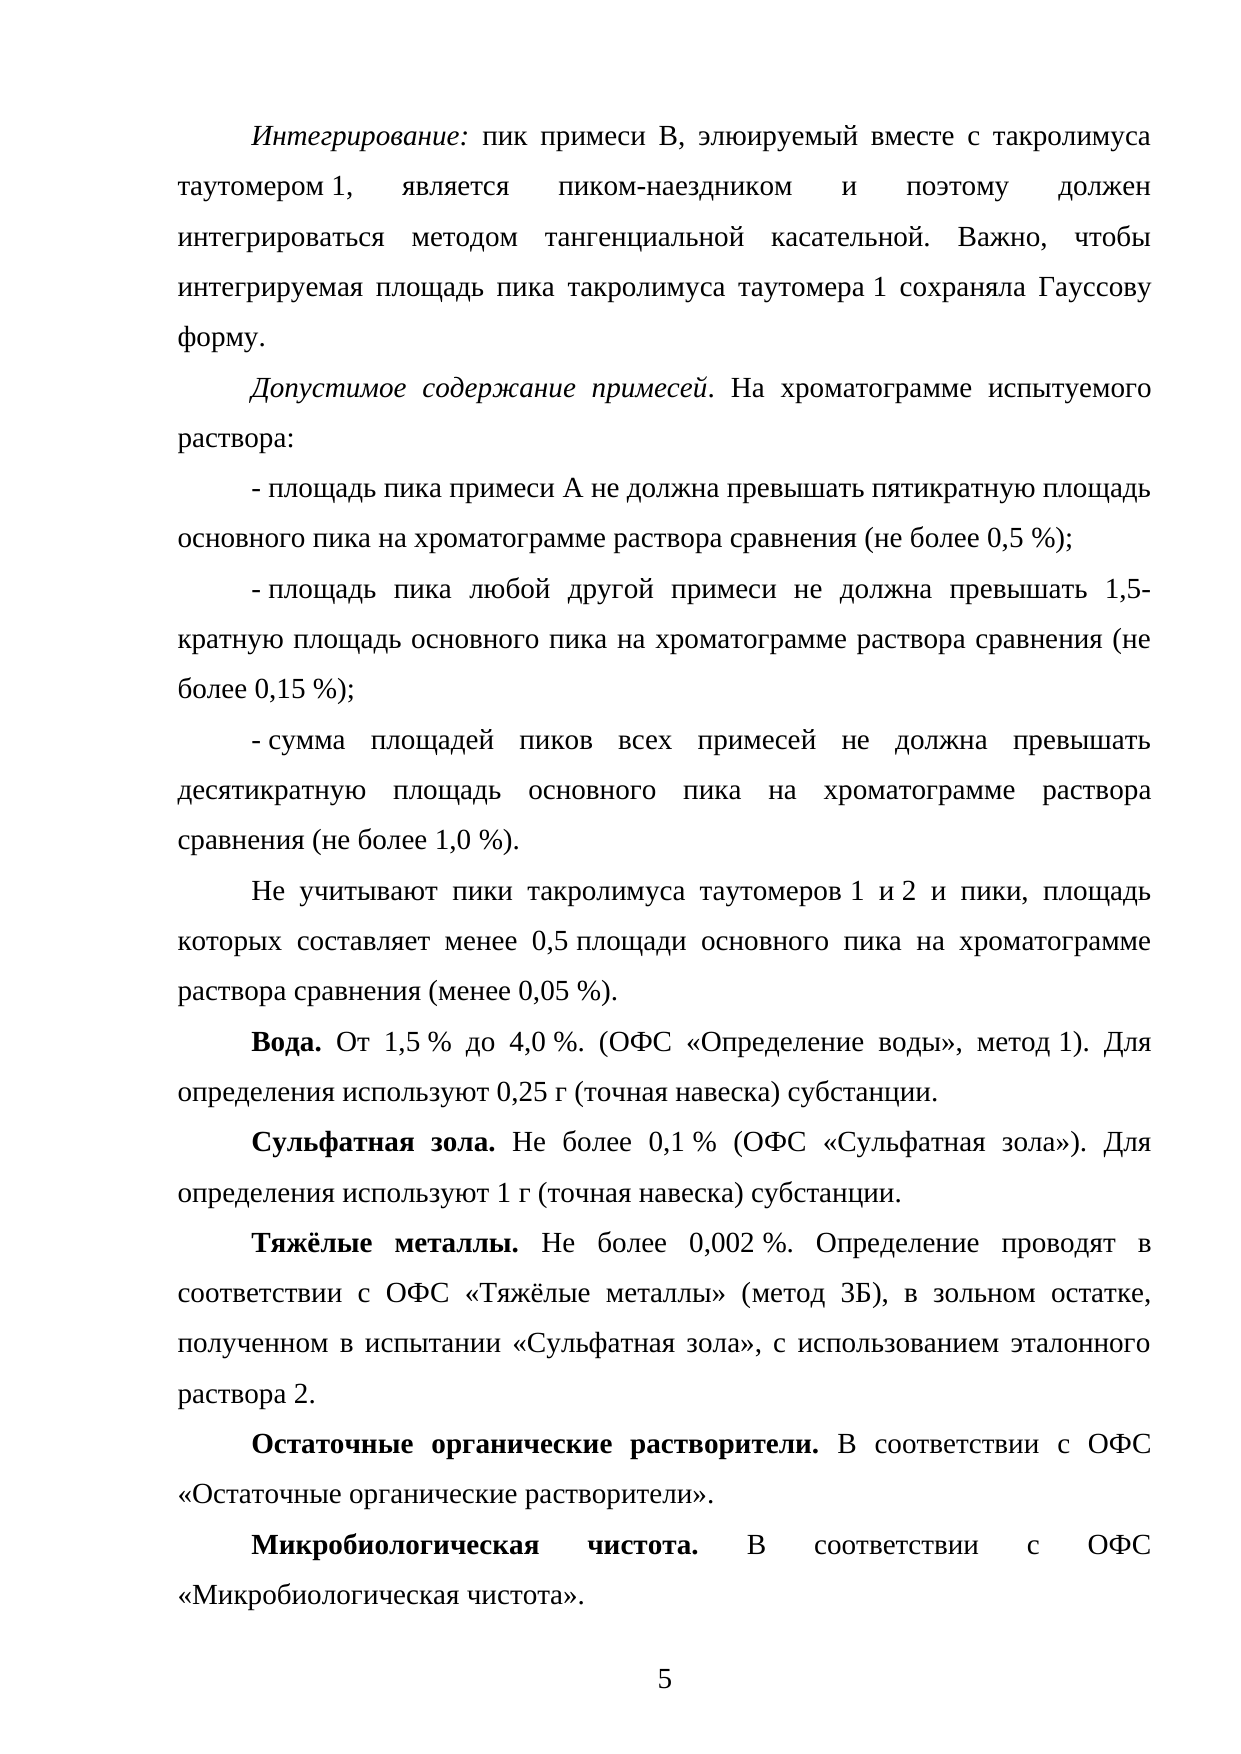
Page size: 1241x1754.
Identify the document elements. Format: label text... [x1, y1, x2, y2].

text Остаточные органические растворители. В соответствии с ОФС «Остаточные органические растворители». [177, 1426, 1152, 1510]
text Не учитывают пики такролимуса таутомеров 1 и 2 и пики, площадь которых составляет менее 0,5 площади основного пика на хроматограмме раствора сравнения (менее 0,05 %). [177, 873, 1152, 1007]
text - площадь пика примеси A не должна превышать пятикратную площадь основного пика на хроматограмме раствора сравнения (не более 0,5 %); [177, 470, 1152, 554]
text Вода. От 1,5 % до 4,0 %. (ОФС «Определение воды», метод 1). Для определения используют 0,25 г (точная навеска) субстанции. [177, 1024, 1152, 1108]
text - сумма площадей пиков всех примесей не должна превышать десятикратную площадь основного пика на хроматограмме раствора сравнения (не более 1,0 %). [177, 722, 1152, 856]
text Допустимое содержание примесей. На хроматограмме испытуемого раствора: [177, 370, 1152, 453]
text Сульфатная зола. Не более 0,1 % (ОФС «Сульфатная зола»). Для определения используют 1 г (точная навеска) субстанции. [177, 1124, 1152, 1208]
text Интегрирование: пик примеси В, элюируемый вместе с такролимуса таутомером 1, является пиком-наездником и поэтому должен интегрироваться методом тангенциальной касательной. Важно, чтобы интегрируемая площадь пика такролимуса таутомера 1 сохраняла Гауссову форму. [177, 118, 1152, 353]
text - площадь пика любой другой примеси не должна превышать 1,5-кратную площадь основного пика на хроматограмме раствора сравнения (не более 0,15 %); [177, 571, 1152, 705]
text Тяжёлые металлы. Не более 0,002 %. Определение проводят в соответствии с ОФС «Тяжёлые металлы» (метод 3Б), в зольном остатке, полученном в испытании «Сульфатная зола», с использованием эталонного раствора 2. [177, 1225, 1152, 1409]
text Микробиологическая чистота. В соответствии с ОФС «Микробиологическая чистота». [177, 1527, 1152, 1611]
